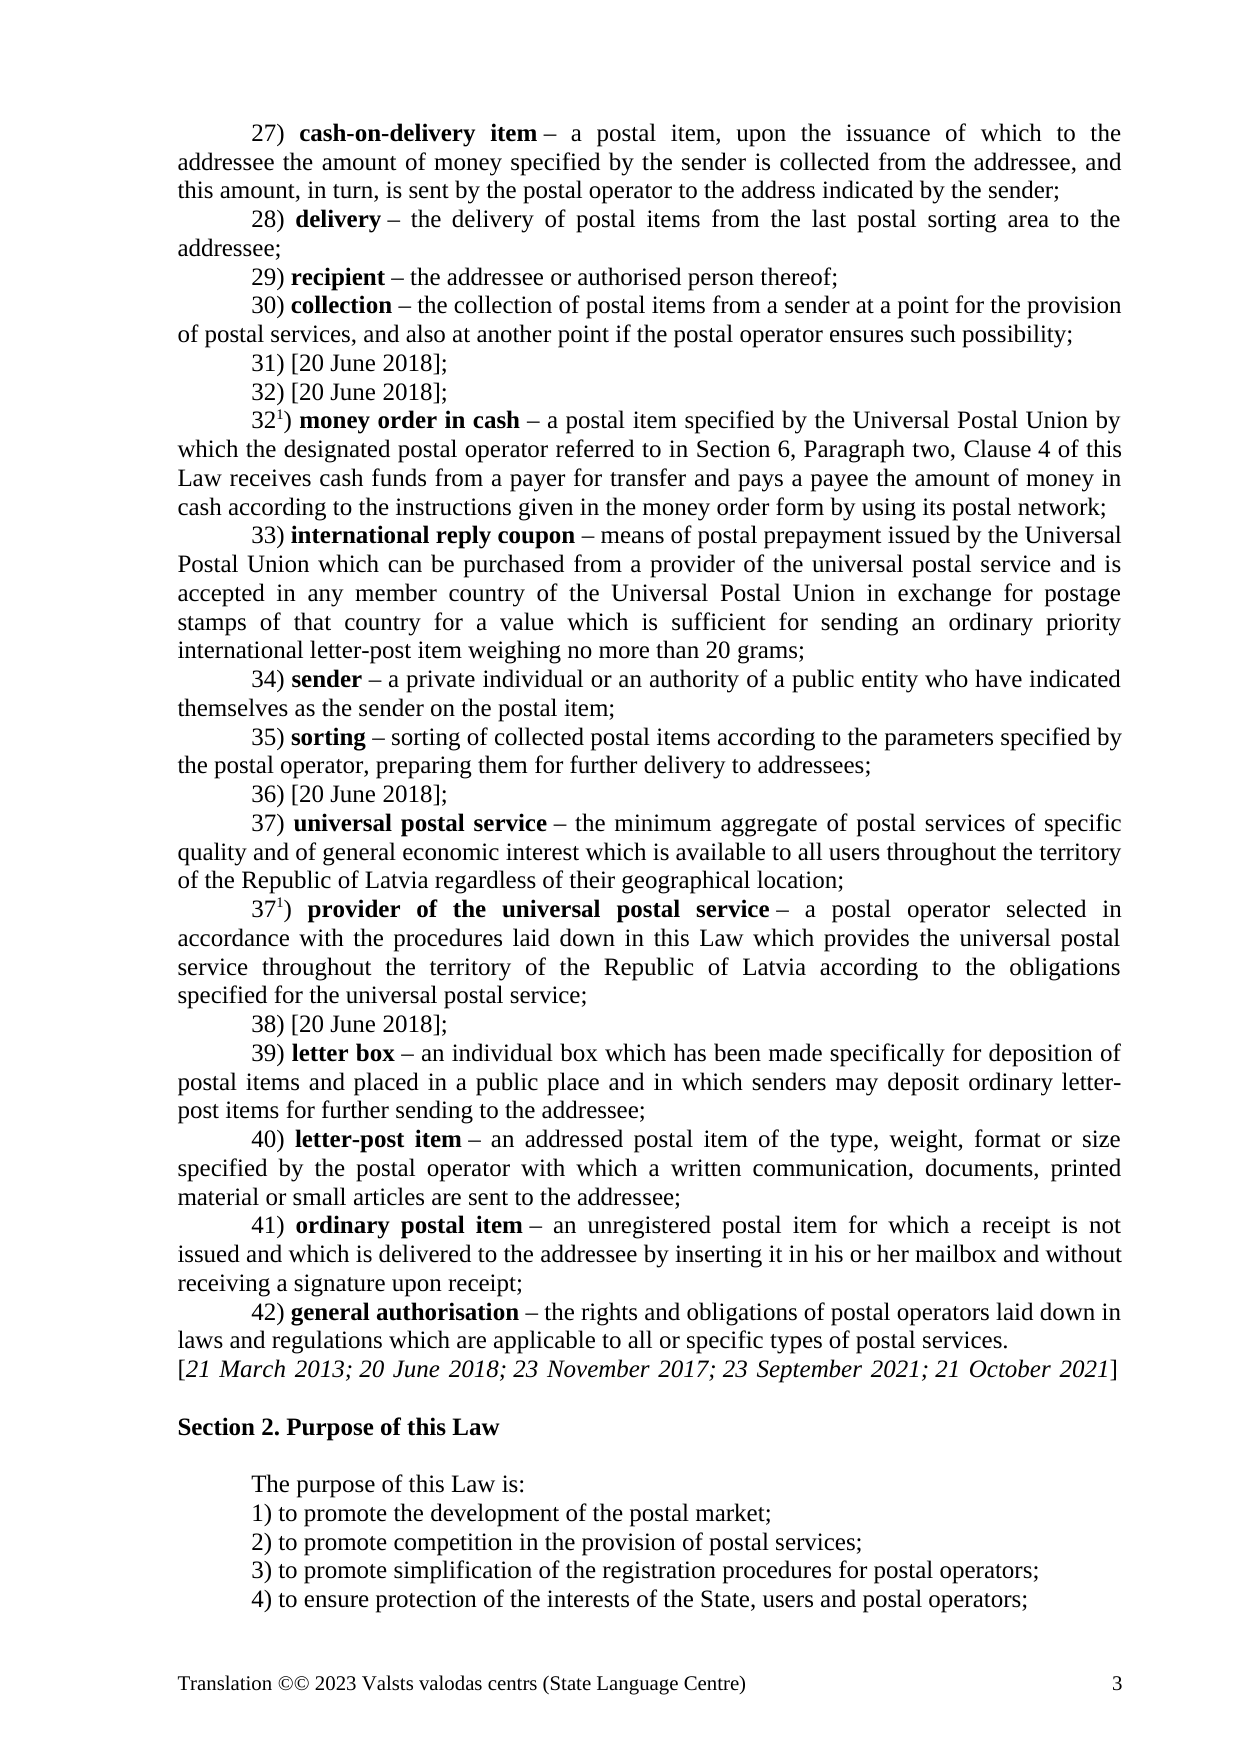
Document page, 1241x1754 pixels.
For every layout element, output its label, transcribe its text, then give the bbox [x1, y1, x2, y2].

text 321) money order in cash – a postal item specified by the Universal Postal Union by which the designated postal operator referred to in Section 6, Paragraph two, Clause 4 of this Law receives cash funds from a payer for transfer and pays a payee the amount of money in cash according to the instructions given in the money order form by using its postal network; [177, 406, 1122, 521]
text 29) recipient – the addressee or authorised person thereof; [177, 262, 1122, 291]
text The purpose of this Law is: [177, 1469, 1122, 1498]
text 371) provider of the universal postal service – a postal operator selected in accordance with the procedures laid down in this Law which provides the universal postal service throughout the territory of the Republic of Latvia according to the obligations specified for the universal postal service; [177, 894, 1122, 1009]
text 4) to ensure protection of the interests of the State, users and postal operators; [177, 1584, 1122, 1613]
text 28) delivery – the delivery of postal items from the last postal sorting area to the addressee; [177, 204, 1122, 262]
text 32) [20 June 2018]; [177, 377, 1122, 406]
text 31) [20 June 2018]; [177, 348, 1122, 377]
text Section 2. Purpose of this Law [177, 1412, 1122, 1441]
text 36) [20 June 2018]; [177, 779, 1122, 808]
text [21 March 2013; 20 June 2018; 23 November 2017; 23 September 2021; 21 October 2021] [177, 1354, 1122, 1383]
text 30) collection – the collection of postal items from a sender at a point for the provision of postal services, and also at another point if the postal operator ensures such possibility; [177, 291, 1122, 348]
text 3) to promote simplification of the registration procedures for postal operators; [177, 1556, 1122, 1584]
text 39) letter box – an individual box which has been made specifically for deposition of postal items and placed in a public place and in which senders may deposit ordinary letter-post items for further sending to the addressee; [177, 1038, 1122, 1124]
text 35) sorting – sorting of collected postal items according to the parameters specified by the postal operator, preparing them for further delivery to addressees; [177, 722, 1122, 779]
text 37) universal postal service – the minimum aggregate of postal services of specific quality and of general economic interest which is available to all users throughout the territory of the Republic of Latvia regardless of their geographical location; [177, 808, 1122, 894]
text 41) ordinary postal item – an unregistered postal item for which a receipt is not issued and which is delivered to the addressee by inserting it in his or her mailbox and without receiving a signature upon receipt; [177, 1211, 1122, 1297]
text 42) general authorisation – the rights and obligations of postal operators laid down in laws and regulations which are applicable to all or specific types of postal services. [177, 1297, 1122, 1354]
text 40) letter-post item – an addressed postal item of the type, weight, format or size specified by the postal operator with which a written communication, documents, printed material or small articles are sent to the addressee; [177, 1124, 1122, 1211]
text 2) to promote competition in the provision of postal services; [177, 1527, 1122, 1556]
text 38) [20 June 2018]; [177, 1009, 1122, 1038]
text 34) sender – a private individual or an authority of a public entity who have indicated themselves as the sender on the postal item; [177, 664, 1122, 722]
text 33) international reply coupon – means of postal prepayment issued by the Universal Postal Union which can be purchased from a provider of the universal postal service and is accepted in any member country of the Universal Postal Union in exchange for postage stamps of that country for a value which is sufficient for sending an ordinary priority international letter-post item weighing no more than 20 grams; [177, 521, 1122, 664]
text 1) to promote the development of the postal market; [177, 1498, 1122, 1527]
text 27) cash-on-delivery item – a postal item, upon the issuance of which to the addressee the amount of money specified by the sender is collected from the addressee, and this amount, in turn, is sent by the postal operator to the address indicated by the sender; [177, 118, 1122, 204]
